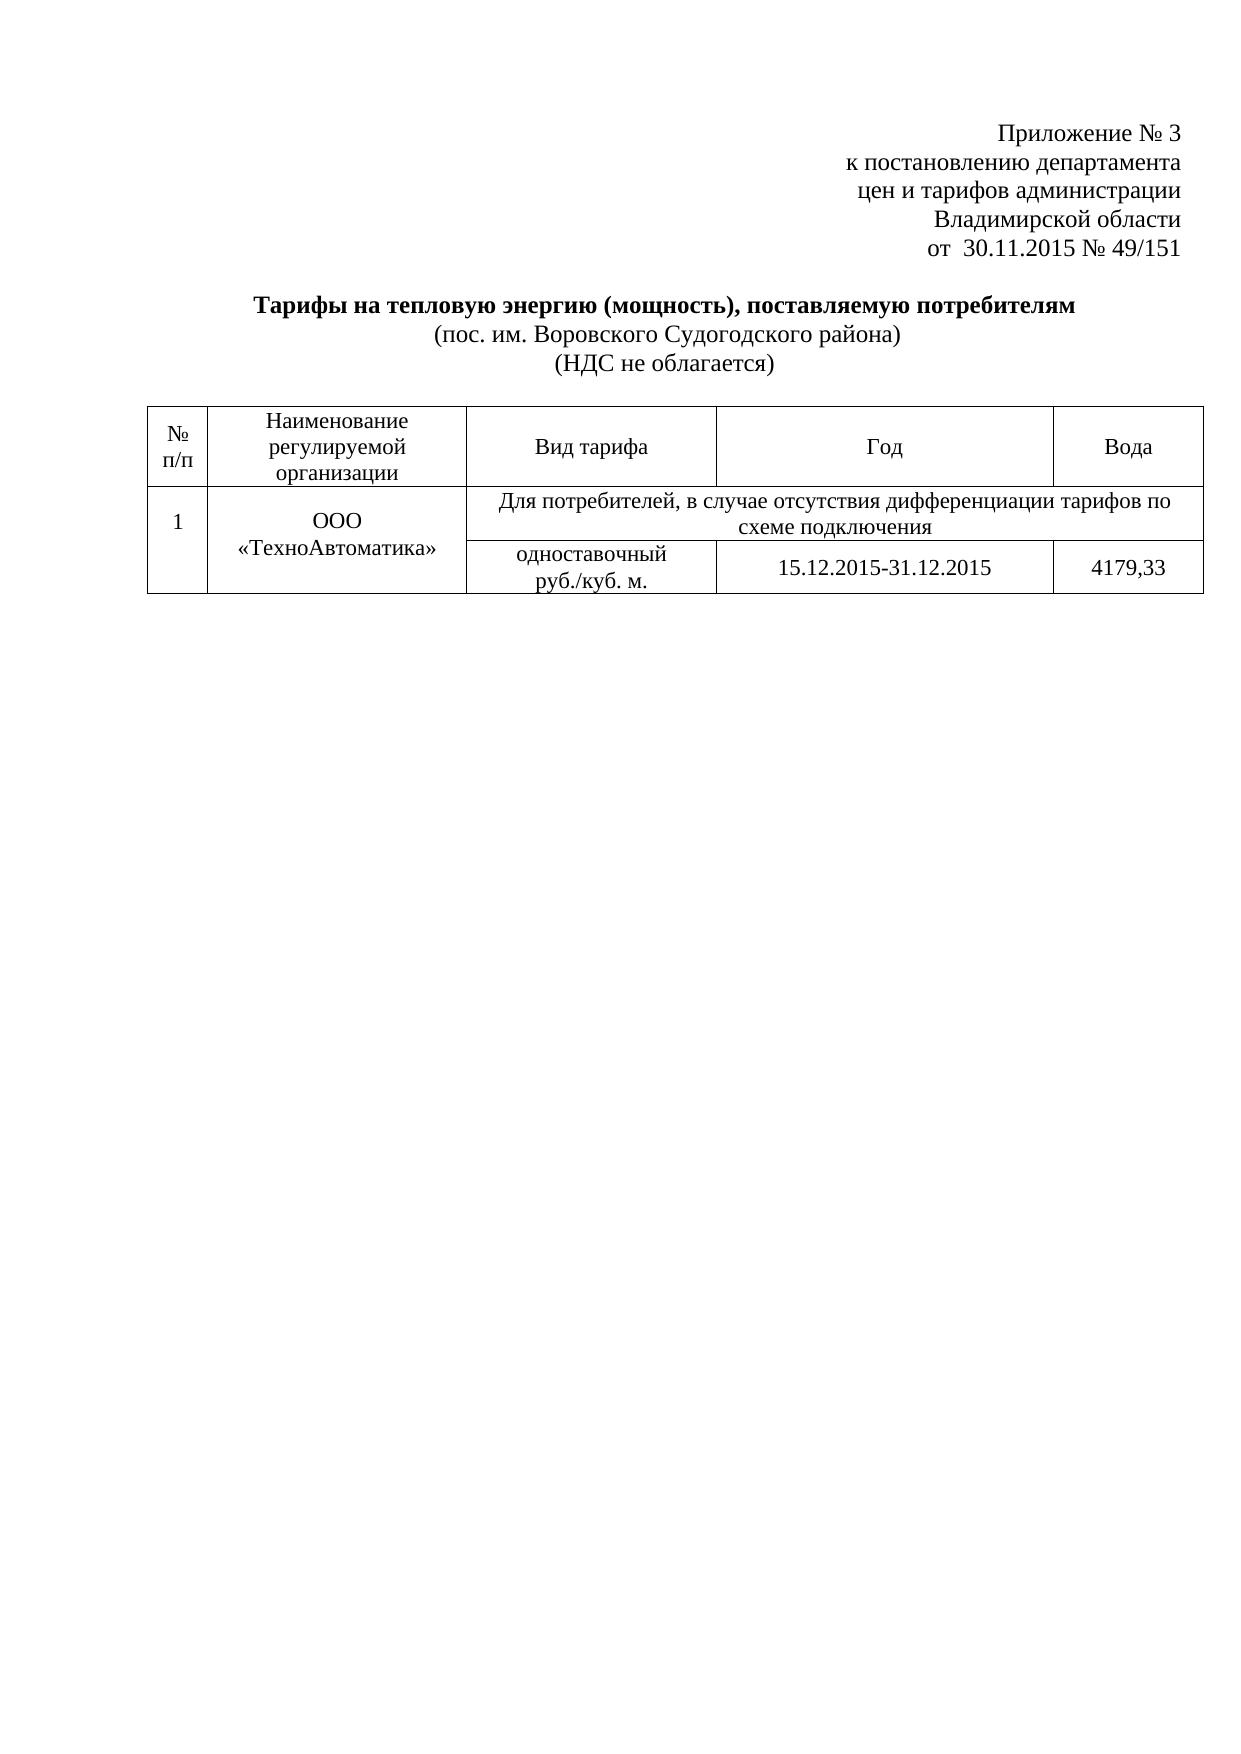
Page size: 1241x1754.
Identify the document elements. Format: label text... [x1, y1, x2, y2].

text Приложение № 3 [148, 118, 1181, 147]
table_cell Для потребителей, в случае отсутствия дифференциации тарифов по схеме подключения [467, 487, 1203, 539]
text (пос. им. Воровского Судогодского района) [148, 319, 1181, 348]
table_header Вода [1054, 407, 1203, 486]
table_cell 1 [148, 487, 207, 593]
text Владимирской области [148, 204, 1181, 233]
table_header Вид тарифа [467, 407, 716, 486]
text от 30.11.2015 № 49/151 [148, 233, 1181, 262]
text цен и тарифов администрации [148, 176, 1181, 204]
table_header № п/п [148, 407, 207, 486]
text Тарифы на тепловую энергию (мощность), поставляемую потребителям [148, 291, 1181, 319]
table_cell одноставочный руб./куб. м. [467, 541, 716, 593]
text к постановлению департамента [148, 147, 1181, 176]
table_header Год [717, 407, 1053, 486]
table_cell 15.12.2015-31.12.2015 [717, 541, 1053, 593]
table_cell 4179,33 [1054, 541, 1203, 593]
table_cell ООО «ТехноАвтоматика» [208, 487, 466, 593]
text (НДС не облагается) [148, 348, 1181, 377]
table_header Наименование регулируемой организации [208, 407, 466, 486]
